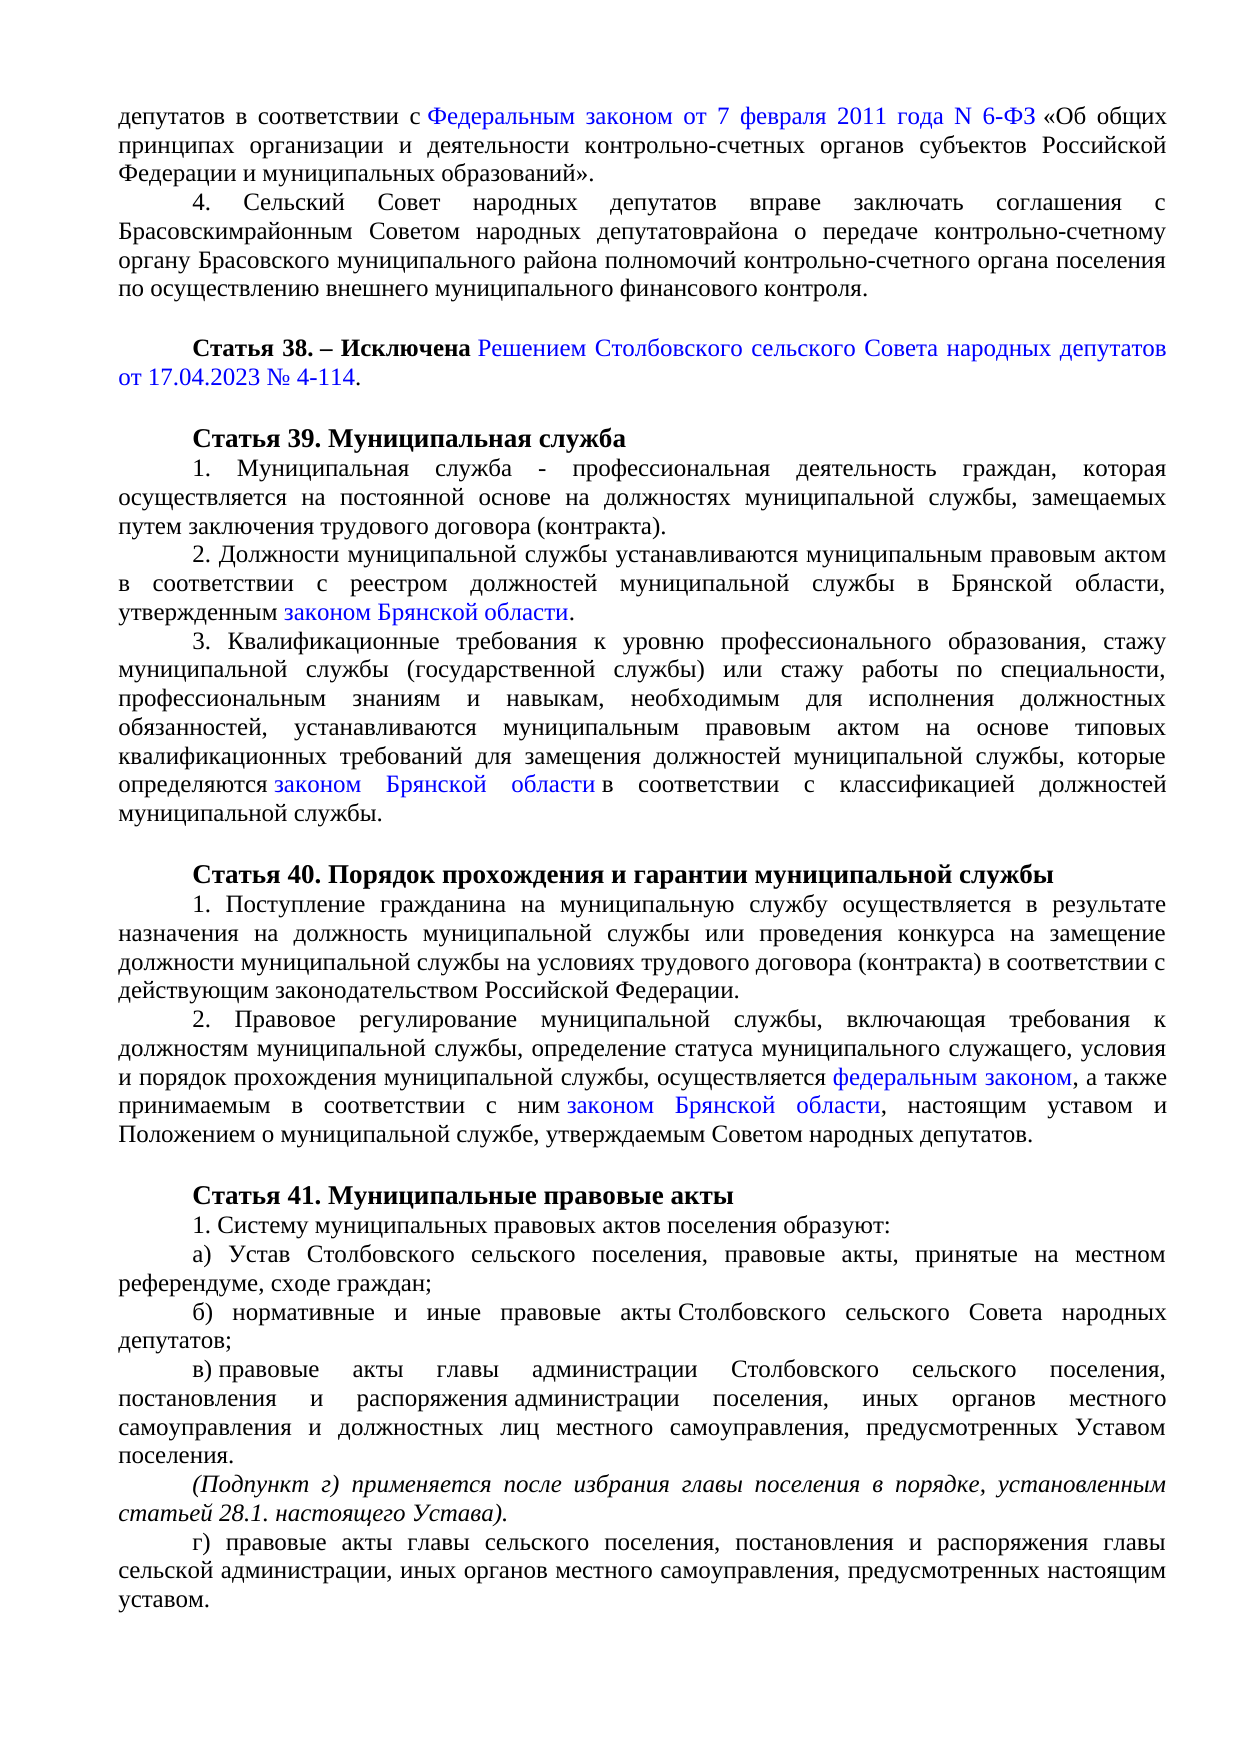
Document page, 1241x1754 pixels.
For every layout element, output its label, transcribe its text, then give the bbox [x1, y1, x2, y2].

text 2. Должности муниципальной службы устанавливаются муниципальным правовым актом в соответствии с реестром должностей муниципальной службы в Брянской области, утвержденным законом Брянской области. [118, 539, 1167, 626]
text в) правовые акты главы администрации Столбовского сельского поселения, постановления и распоряжения администрации поселения, иных органов местного самоуправления и должностных лиц местного самоуправления, предусмотренных Уставом поселения. [118, 1354, 1167, 1469]
text 2. Правовое регулирование муниципальной службы, включающая требования к должностям муниципальной службы, определение статуса муниципального служащего, условия и порядок прохождения муниципальной службы, осуществляется федеральным законом, а также принимаемым в соответствии с ним законом Брянской области, настоящим уставом и Положением о муниципальной службе, утверждаемым Советом народных депутатов. [118, 1004, 1167, 1148]
text б) нормативные и иные правовые акты Столбовского сельского Совета народных депутатов; [118, 1297, 1167, 1354]
text 1. Муниципальная служба - профессиональная деятельность граждан, которая осуществляется на постоянной основе на должностях муниципальной службы, замещаемых путем заключения трудового договора (контракта). [118, 453, 1167, 539]
text 1. Поступление гражданина на муниципальную службу осуществляется в результате назначения на должность муниципальной службы или проведения конкурса на замещение должности муниципальной службы на условиях трудового договора (контракта) в соответствии с действующим законодательством Российской Федерации. [118, 889, 1167, 1004]
text Статья 38. – Исключена Решением Столбовского сельского Совета народных депутатов от 17.04.2023 № 4-114. [118, 333, 1167, 391]
text 1. Систему муниципальных правовых актов поселения образуют: [118, 1210, 1167, 1239]
text Статья 39. Муниципальная служба [118, 422, 1167, 453]
text Статья 40. Порядок прохождения и гарантии муниципальной службы [118, 858, 1167, 889]
text г) правовые акты главы сельского поселения, постановления и распоряжения главы сельской администрации, иных органов местного самоуправления, предусмотренных настоящим уставом. [118, 1527, 1167, 1613]
text Статья 41. Муниципальные правовые акты [118, 1179, 1167, 1210]
text 4. Сельский Совет народных депутатов вправе заключать соглашения с Брасовскимрайонным Советом народных депутатоврайона о передаче контрольно-счетному органу Брасовского муниципального района полномочий контрольно-счетного органа поселения по осуществлению внешнего муниципального финансового контроля. [118, 187, 1167, 302]
text 3. Квалификационные требования к уровню профессионального образования, стажу муниципальной службы (государственной службы) или стажу работы по специальности, профессиональным знаниям и навыкам, необходимым для исполнения должностных обязанностей, устанавливаются муниципальным правовым актом на основе типовых квалификационных требований для замещения должностей муниципальной службы, которые определяются законом Брянской области в соответствии с классификацией должностей муниципальной службы. [118, 626, 1167, 827]
text а) Устав Столбовского сельского поселения, правовые акты, принятые на местном референдуме, сходе граждан; [118, 1239, 1167, 1297]
text (Подпункт г) применяется после избрания главы поселения в порядке, установленным статьей 28.1. настоящего Устава). [118, 1469, 1167, 1527]
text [118, 101, 1167, 187]
